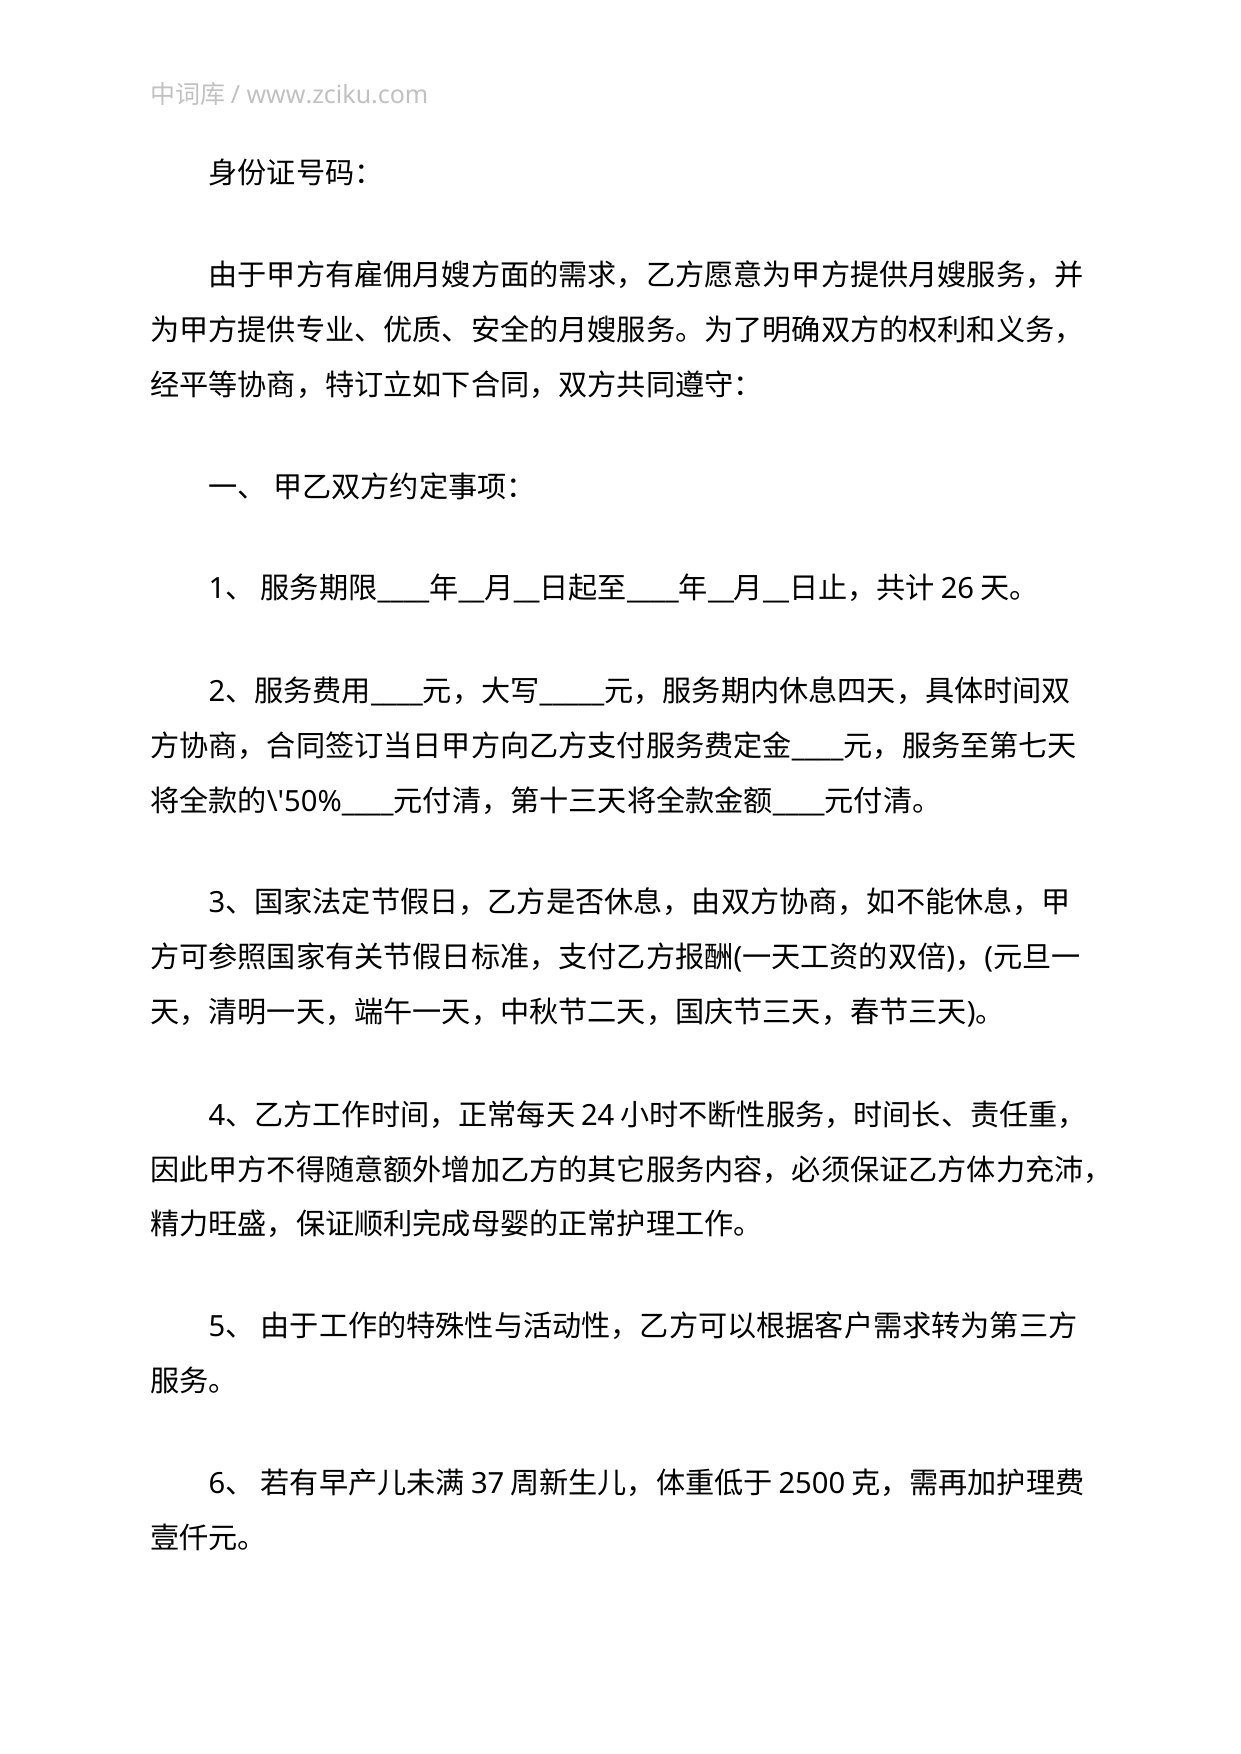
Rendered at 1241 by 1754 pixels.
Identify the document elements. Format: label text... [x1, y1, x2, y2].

text 身份证号码： [150, 150, 1090, 192]
text 1、 服务期限____年__月__日起至____年__月__日止，共计26天。 [150, 565, 1090, 607]
text 3、国家法定节假日，乙方是否休息，由双方协商，如不能休息，甲方可参照国家有关节假日标准，支付乙方报酬(一天工资的双倍)，(元旦一天，清明一天，端午一天，中秋节二天，国庆节三天，春节三天)。 [150, 879, 1090, 1031]
text 2、服务费用____元，大写_____元，服务期内休息四天，具体时间双方协商，合同签订当日甲方向乙方支付服务费定金____元，服务至第七天将全款的\'50%____元付清，第十三天将全款金额____元付清。 [150, 667, 1090, 819]
text 5、 由于工作的特殊性与活动性，乙方可以根据客户需求转为第三方服务。 [150, 1303, 1090, 1400]
text 6、 若有早产儿未满37周新生儿，体重低于2500克，需再加护理费壹仟元。 [150, 1459, 1090, 1557]
text 一、 甲乙双方约定事项： [150, 463, 1090, 506]
text 4、乙方工作时间，正常每天24小时不断性服务，时间长、责任重，因此甲方不得随意额外增加乙方的其它服务内容，必须保证乙方体力充沛，精力旺盛，保证顺利完成母婴的正常护理工作。 [150, 1091, 1090, 1243]
text 由于甲方有雇佣月嫂方面的需求，乙方愿意为甲方提供月嫂服务，并为甲方提供专业、优质、安全的月嫂服务。为了明确双方的权利和义务，经平等协商，特订立如下合同，双方共同遵守： [150, 252, 1090, 404]
